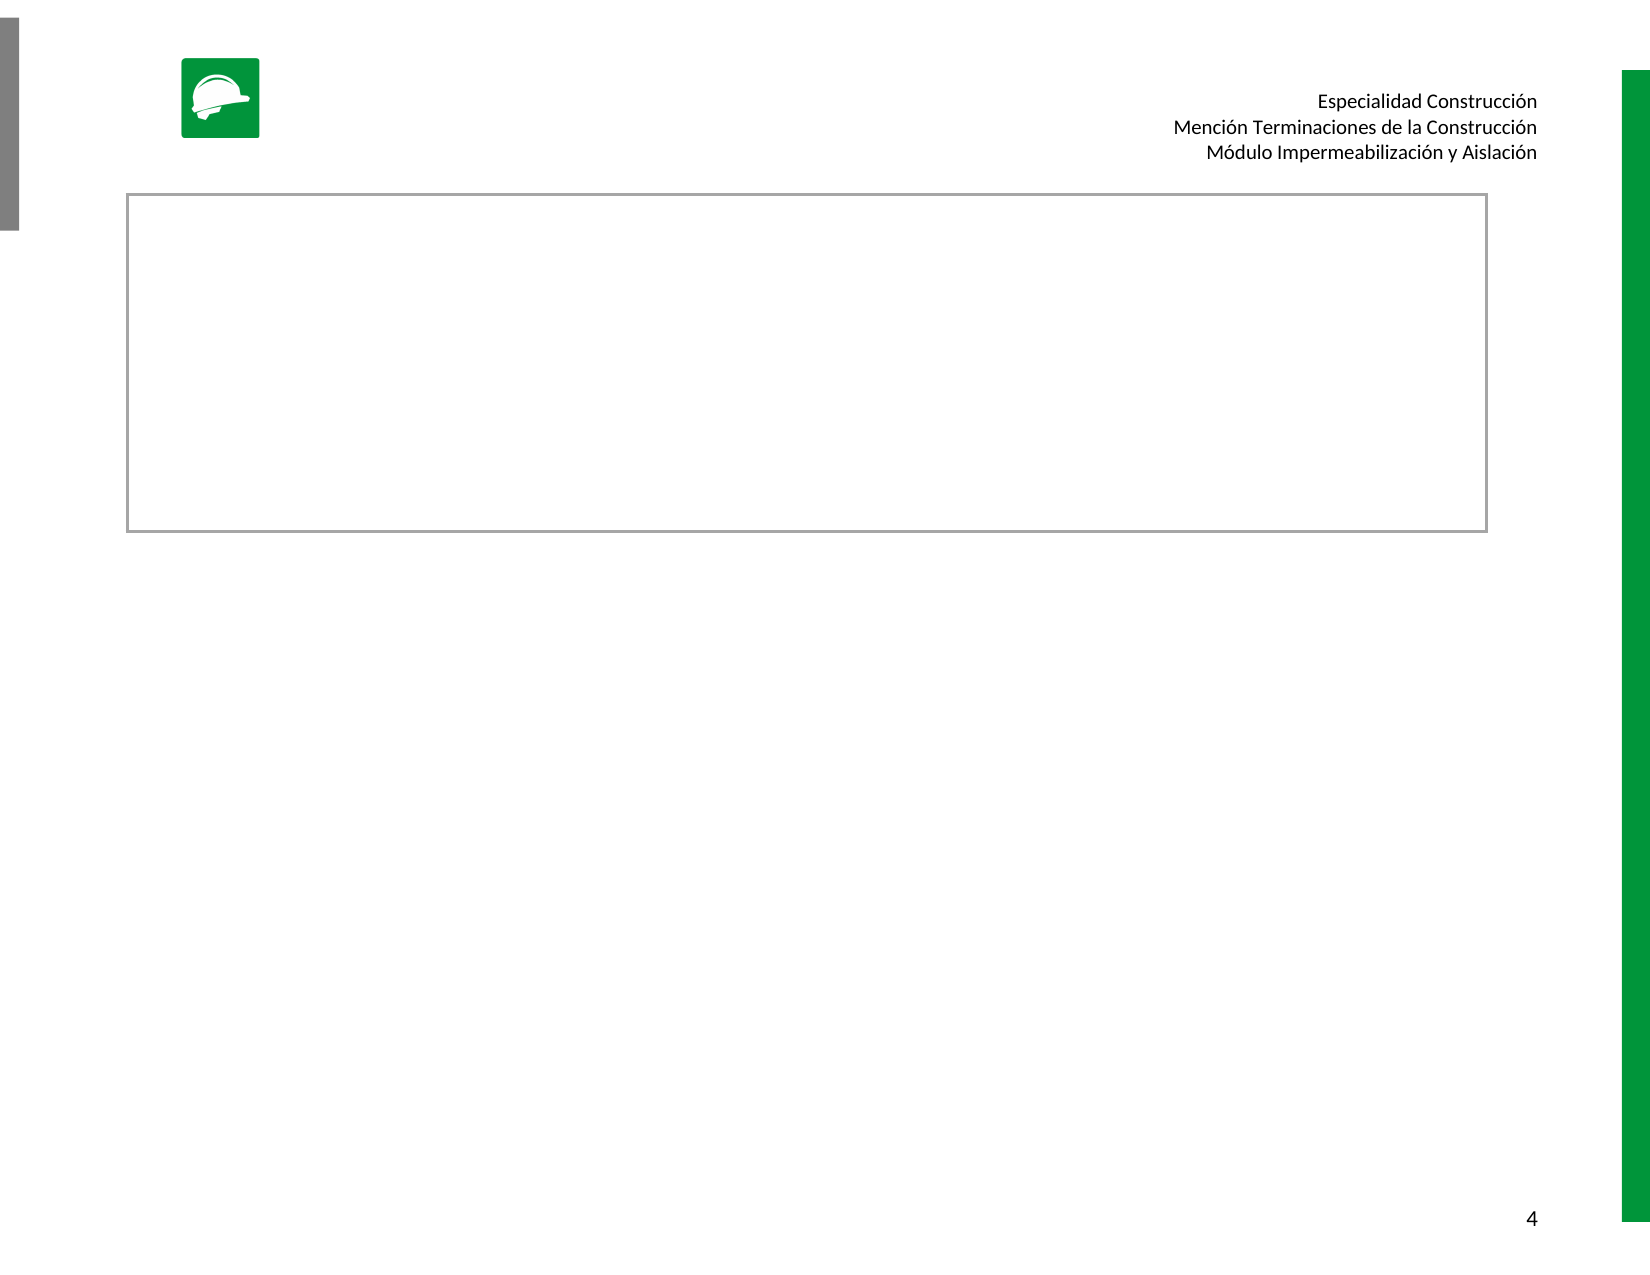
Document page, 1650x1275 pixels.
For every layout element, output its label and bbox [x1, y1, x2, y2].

picture [181, 58, 260, 138]
table_header [129, 196, 1485, 529]
